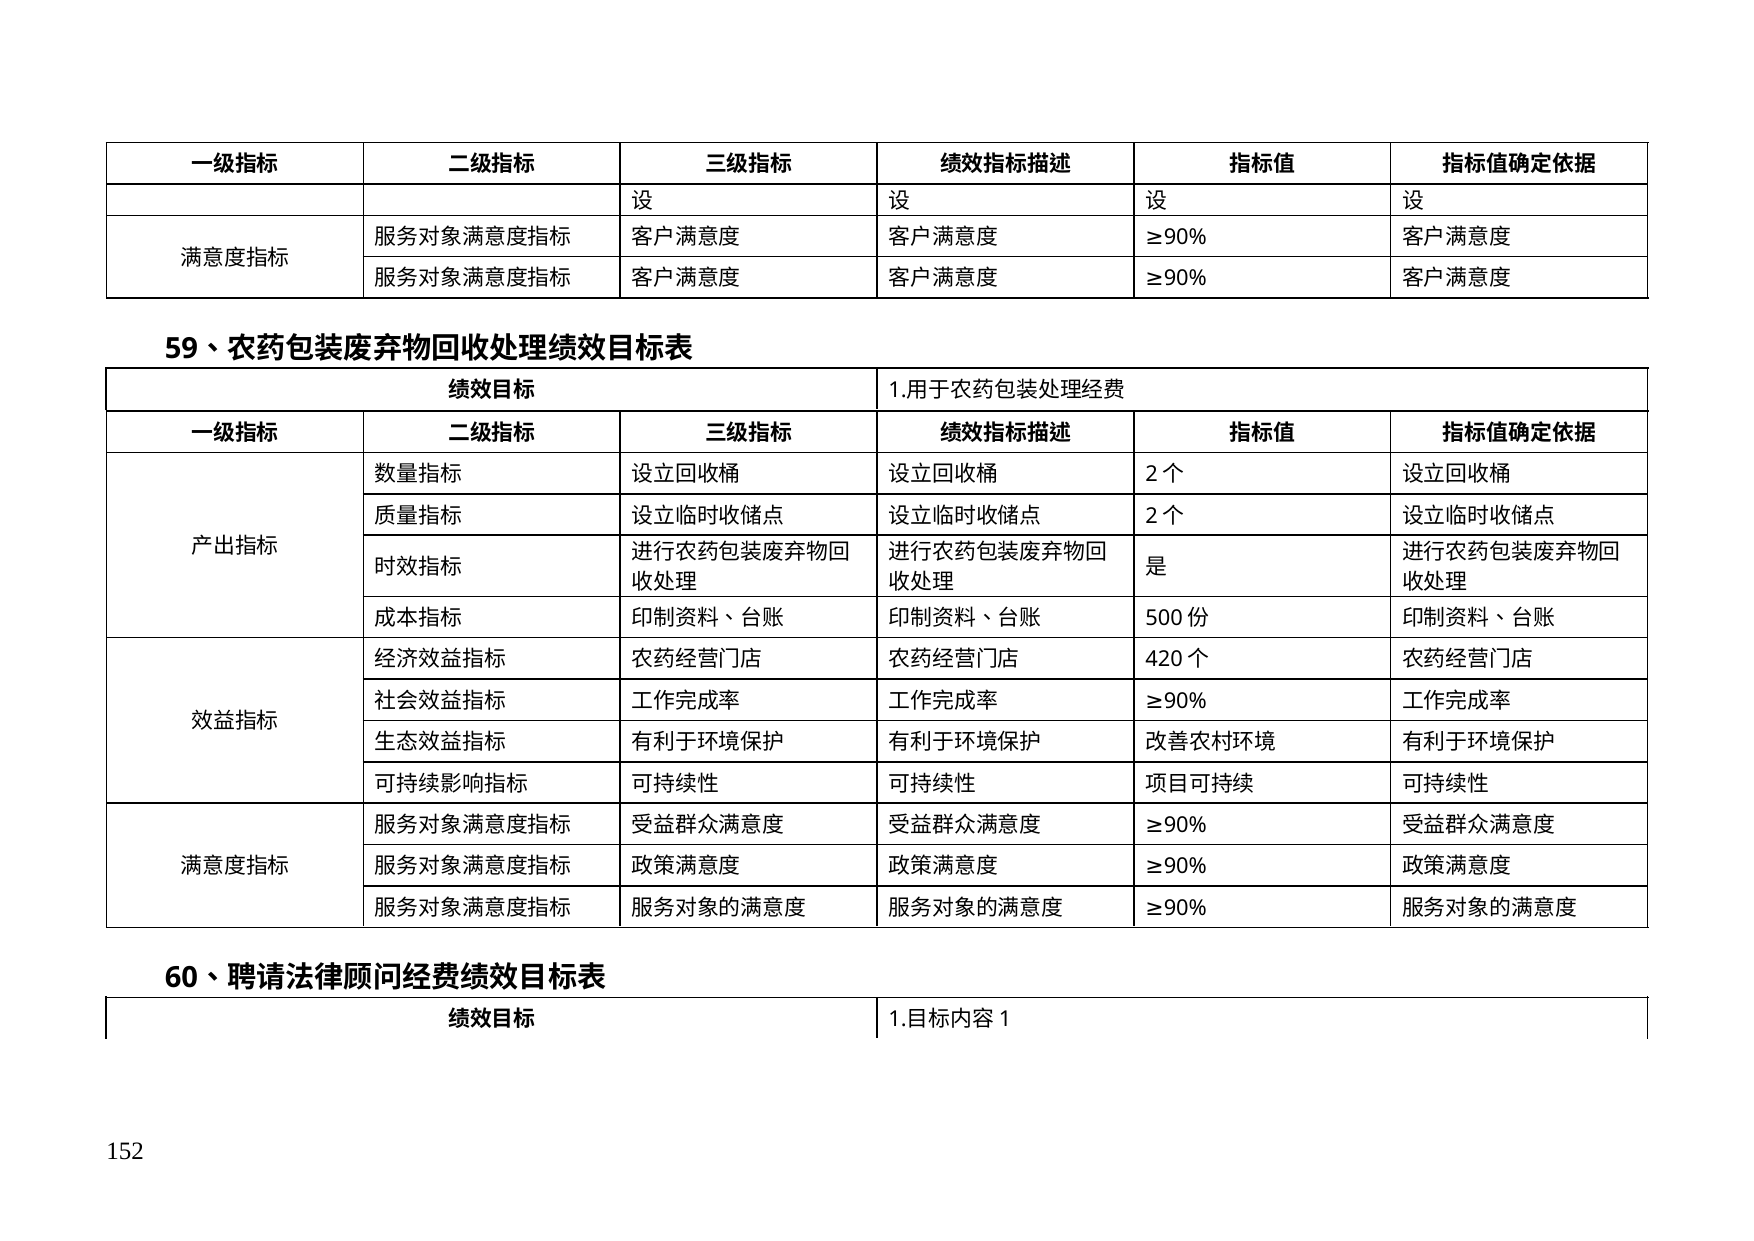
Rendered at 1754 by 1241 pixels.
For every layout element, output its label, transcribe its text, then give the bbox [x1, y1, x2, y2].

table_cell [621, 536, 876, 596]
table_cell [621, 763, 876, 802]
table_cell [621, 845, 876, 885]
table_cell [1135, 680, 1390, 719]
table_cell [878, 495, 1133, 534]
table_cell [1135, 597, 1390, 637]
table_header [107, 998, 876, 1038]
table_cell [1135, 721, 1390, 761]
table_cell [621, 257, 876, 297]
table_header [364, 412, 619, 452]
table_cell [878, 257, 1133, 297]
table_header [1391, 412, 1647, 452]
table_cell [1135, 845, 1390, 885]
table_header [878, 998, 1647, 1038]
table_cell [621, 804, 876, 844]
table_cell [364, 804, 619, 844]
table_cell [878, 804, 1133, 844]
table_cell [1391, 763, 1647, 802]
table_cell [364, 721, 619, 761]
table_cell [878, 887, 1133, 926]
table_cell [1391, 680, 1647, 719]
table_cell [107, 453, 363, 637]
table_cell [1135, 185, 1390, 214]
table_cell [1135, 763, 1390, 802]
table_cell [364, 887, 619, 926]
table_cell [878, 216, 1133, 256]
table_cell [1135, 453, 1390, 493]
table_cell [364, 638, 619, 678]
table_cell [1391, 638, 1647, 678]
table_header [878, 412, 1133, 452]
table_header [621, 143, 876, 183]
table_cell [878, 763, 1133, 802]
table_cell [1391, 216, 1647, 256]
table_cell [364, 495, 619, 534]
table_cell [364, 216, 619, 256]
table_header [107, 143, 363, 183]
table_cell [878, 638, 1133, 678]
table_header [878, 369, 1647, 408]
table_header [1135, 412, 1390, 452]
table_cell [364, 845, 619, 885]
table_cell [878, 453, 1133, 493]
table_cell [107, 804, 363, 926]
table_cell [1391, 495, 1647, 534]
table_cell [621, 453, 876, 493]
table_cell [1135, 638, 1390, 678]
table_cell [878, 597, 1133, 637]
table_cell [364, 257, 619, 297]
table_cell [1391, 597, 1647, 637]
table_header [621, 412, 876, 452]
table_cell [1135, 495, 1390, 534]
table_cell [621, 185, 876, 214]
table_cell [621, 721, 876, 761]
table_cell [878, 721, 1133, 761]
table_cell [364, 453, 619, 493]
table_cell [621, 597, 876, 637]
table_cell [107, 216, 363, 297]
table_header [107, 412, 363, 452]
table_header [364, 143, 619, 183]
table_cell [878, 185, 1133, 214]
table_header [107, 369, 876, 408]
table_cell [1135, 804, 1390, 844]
text 59、农药包装废弃物回收处理绩效目标表 [106, 327, 1648, 367]
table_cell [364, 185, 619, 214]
text 60、聘请法律顾问经费绩效目标表 [106, 957, 1648, 996]
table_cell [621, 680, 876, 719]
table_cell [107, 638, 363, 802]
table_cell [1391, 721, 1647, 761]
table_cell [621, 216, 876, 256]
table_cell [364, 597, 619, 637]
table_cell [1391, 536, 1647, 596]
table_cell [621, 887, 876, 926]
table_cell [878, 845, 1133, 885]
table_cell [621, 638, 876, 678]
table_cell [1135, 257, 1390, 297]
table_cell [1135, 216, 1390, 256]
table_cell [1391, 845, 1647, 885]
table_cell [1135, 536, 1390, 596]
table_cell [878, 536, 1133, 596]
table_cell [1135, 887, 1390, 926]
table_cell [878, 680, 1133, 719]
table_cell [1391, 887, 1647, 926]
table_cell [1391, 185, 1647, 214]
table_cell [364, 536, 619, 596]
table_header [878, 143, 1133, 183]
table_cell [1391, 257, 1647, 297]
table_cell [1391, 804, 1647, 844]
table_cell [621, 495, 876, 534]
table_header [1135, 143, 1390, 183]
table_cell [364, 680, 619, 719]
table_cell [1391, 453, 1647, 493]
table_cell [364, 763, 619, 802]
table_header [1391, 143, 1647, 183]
